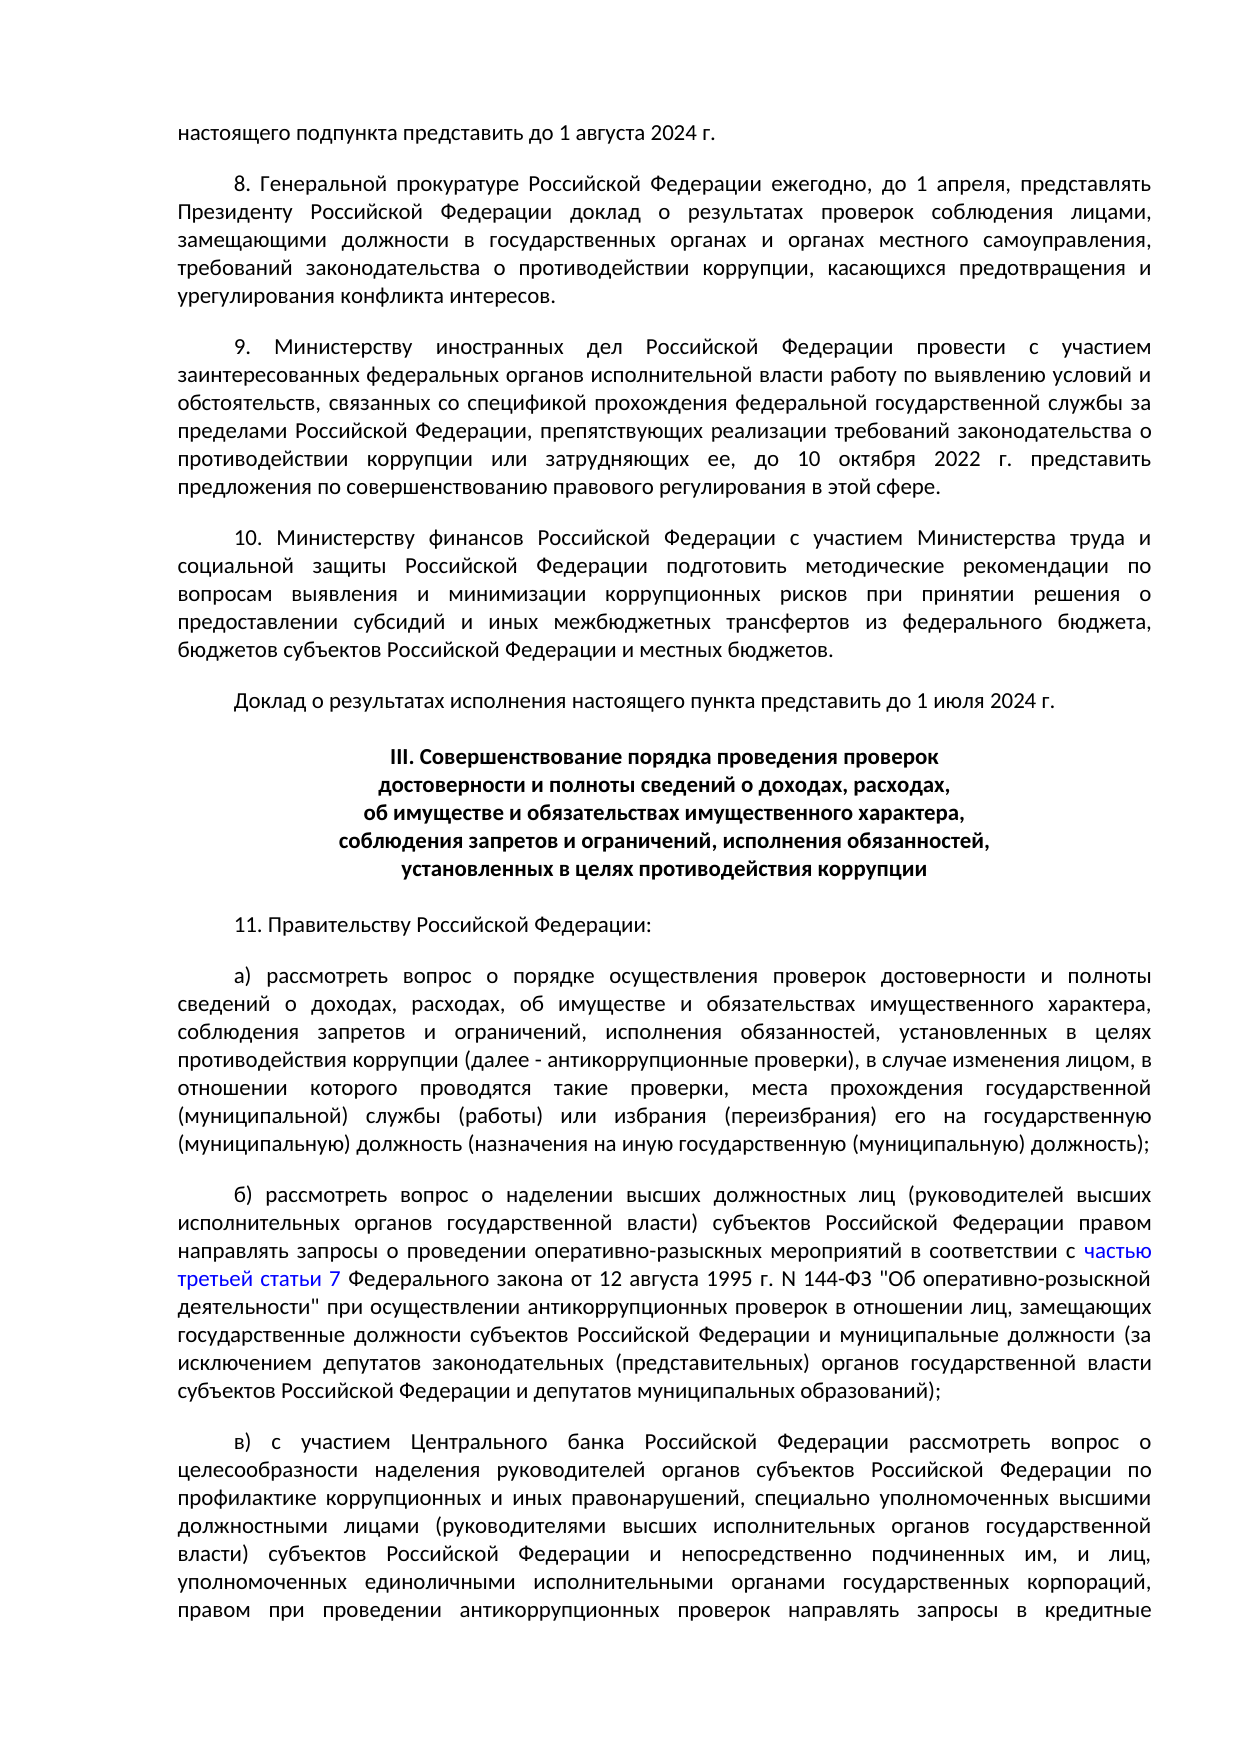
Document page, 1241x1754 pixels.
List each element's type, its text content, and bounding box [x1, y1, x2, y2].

text 8. Генеральной прокуратуре Российской Федерации ежегодно, до 1 апреля, представлять Президенту Российской Федерации доклад о результатах проверок соблюдения лицами, замещающими должности в государственных органах и органах местного самоуправления, требований законодательства о противодействии коррупции, касающихся предотвращения и урегулирования конфликта интересов. [177, 169, 1152, 309]
title соблюдения запретов и ограничений, исполнения обязанностей, [177, 826, 1152, 854]
title достоверности и полноты сведений о доходах, расходах, [177, 770, 1152, 798]
title установленных в целях противодействия коррупции [177, 854, 1152, 882]
title об имуществе и обязательствах имущественного характера, [177, 798, 1152, 826]
text Доклад о результатах исполнения настоящего пункта представить до 1 июля 2024 г. [177, 686, 1152, 714]
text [177, 1427, 1152, 1623]
text а) рассмотреть вопрос о порядке осуществления проверок достоверности и полноты сведений о доходах, расходах, об имуществе и обязательствах имущественного характера, соблюдения запретов и ограничений, исполнения обязанностей, установленных в целях противодействия коррупции (далее - антикоррупционные проверки), в случае изменения лицом, в отношении которого проводятся такие проверки, места прохождения государственной (муниципальной) службы (работы) или избрания (переизбрания) его на государственную (муниципальную) должность (назначения на иную государственную (муниципальную) должность); [177, 961, 1152, 1157]
title III. Совершенствование порядка проведения проверок [177, 742, 1152, 770]
text 10. Министерству финансов Российской Федерации с участием Министерства труда и социальной защиты Российской Федерации подготовить методические рекомендации по вопросам выявления и минимизации коррупционных рисков при принятии решения о предоставлении субсидий и иных межбюджетных трансфертов из федерального бюджета, бюджетов субъектов Российской Федерации и местных бюджетов. [177, 523, 1152, 663]
text 9. Министерству иностранных дел Российской Федерации провести с участием заинтересованных федеральных органов исполнительной власти работу по выявлению условий и обстоятельств, связанных со спецификой прохождения федеральной государственной службы за пределами Российской Федерации, препятствующих реализации требований законодательства о противодействии коррупции или затрудняющих ее, до 10 октября 2022 г. представить предложения по совершенствованию правового регулирования в этой сфере. [177, 332, 1152, 500]
text б) рассмотреть вопрос о наделении высших должностных лиц (руководителей высших исполнительных органов государственной власти) субъектов Российской Федерации правом направлять запросы о проведении оперативно-разыскных мероприятий в соответствии с частью третьей статьи 7 Федерального закона от 12 августа 1995 г. N 144-ФЗ "Об оперативно-розыскной деятельности" при осуществлении антикоррупционных проверок в отношении лиц, замещающих государственные должности субъектов Российской Федерации и муниципальные должности (за исключением депутатов законодательных (представительных) органов государственной власти субъектов Российской Федерации и депутатов муниципальных образований); [177, 1180, 1152, 1404]
text 11. Правительству Российской Федерации: [177, 910, 1152, 938]
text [177, 118, 1152, 146]
